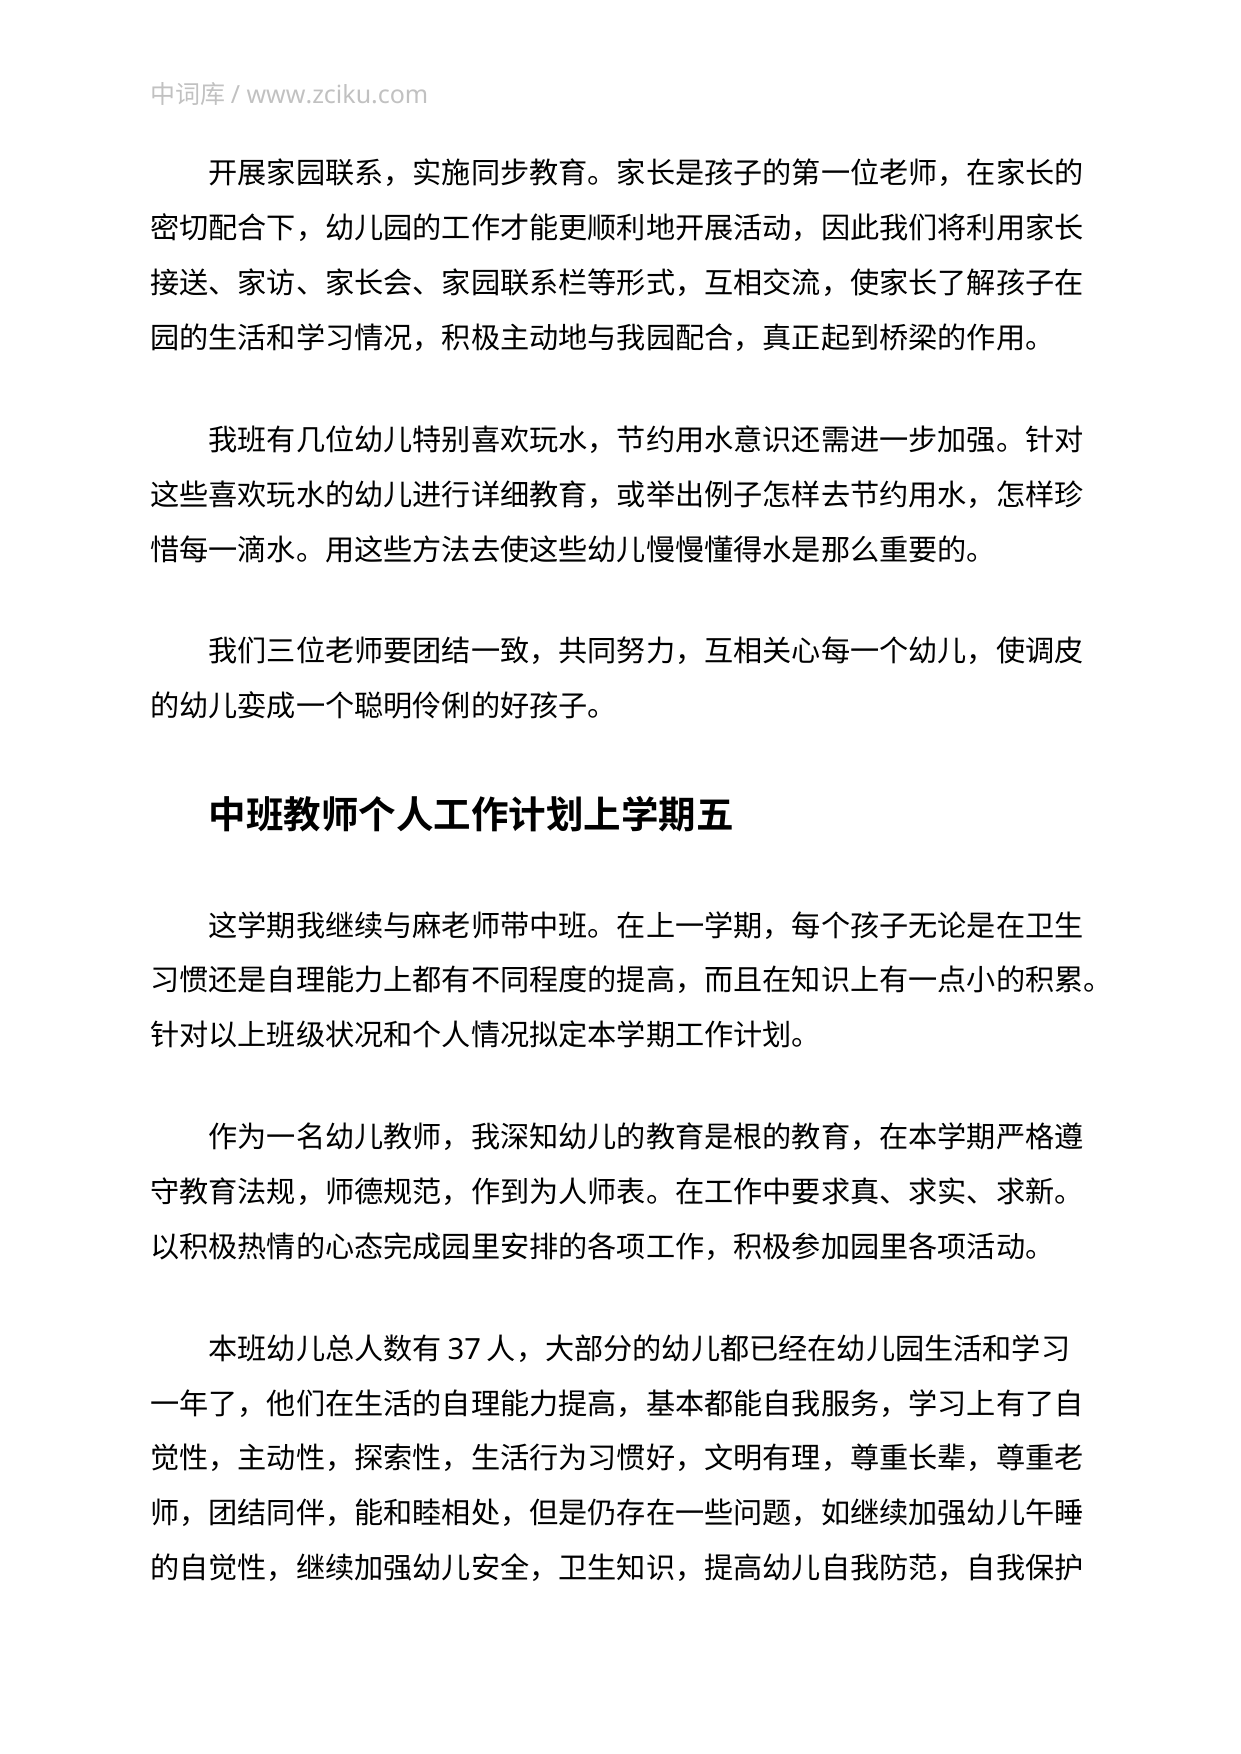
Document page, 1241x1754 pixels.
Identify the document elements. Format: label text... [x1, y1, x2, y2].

text 这学期我继续与麻老师带中班。在上一学期，每个孩子无论是在卫生习惯还是自理能力上都有不同程度的提高，而且在知识上有一点小的积累。针对以上班级状况和个人情况拟定本学期工作计划。 [150, 902, 1090, 1054]
text 作为一名幼儿教师，我深知幼儿的教育是根的教育，在本学期严格遵守教育法规，师德规范，作到为人师表。在工作中要求真、求实、求新。以积极热情的心态完成园里安排的各项工作，积极参加园里各项活动。 [150, 1114, 1090, 1266]
text 我们三位老师要团结一致，共同努力，互相关心每一个幼儿，使调皮的幼儿娈成一个聪明伶俐的好孩子。 [150, 628, 1090, 725]
text 开展家园联系，实施同步教育。家长是孩子的第一位老师，在家长的密切配合下，幼儿园的工作才能更顺利地开展活动，因此我们将利用家长接送、家访、家长会、家园联系栏等形式，互相交流，使家长了解孩子在园的生活和学习情况，积极主动地与我园配合，真正起到桥梁的作用。 [150, 150, 1090, 357]
text 中班教师个人工作计划上学期五 [150, 785, 1090, 839]
text 我班有几位幼儿特别喜欢玩水，节约用水意识还需进一步加强。针对这些喜欢玩水的幼儿进行详细教育，或举出例子怎样去节约用水，怎样珍惜每一滴水。用这些方法去使这些幼儿慢慢懂得水是那么重要的。 [150, 416, 1090, 568]
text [150, 1325, 1090, 1587]
